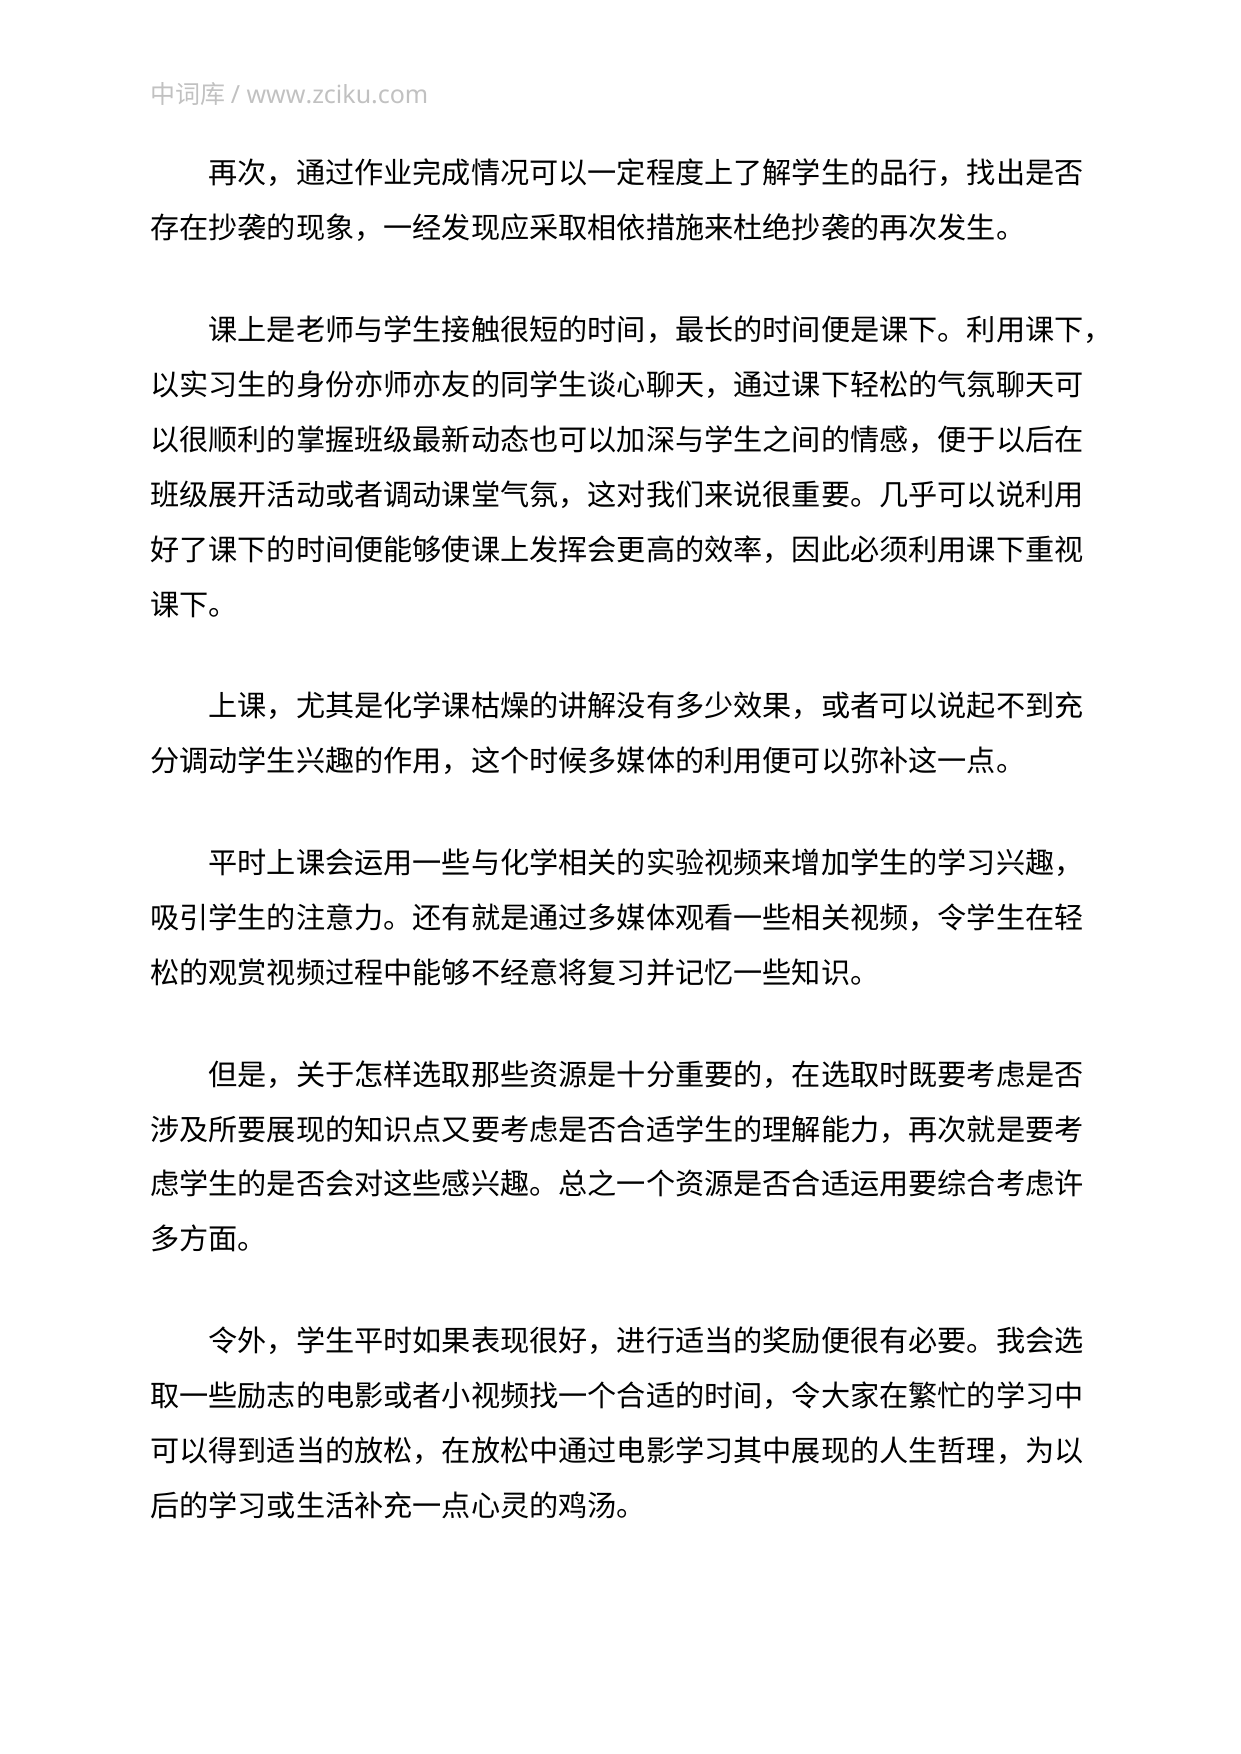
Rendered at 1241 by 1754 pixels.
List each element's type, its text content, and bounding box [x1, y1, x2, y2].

text 令外，学生平时如果表现很好，进行适当的奖励便很有必要。我会选取一些励志的电影或者小视频找一个合适的时间，令大家在繁忙的学习中可以得到适当的放松，在放松中通过电影学习其中展现的人生哲理，为以后的学习或生活补充一点心灵的鸡汤。 [150, 1318, 1090, 1524]
text 课上是老师与学生接触很短的时间，最长的时间便是课下。利用课下，以实习生的身份亦师亦友的同学生谈心聊天，通过课下轻松的气氛聊天可以很顺利的掌握班级最新动态也可以加深与学生之间的情感，便于以后在班级展开活动或者调动课堂气氛，这对我们来说很重要。几乎可以说利用好了课下的时间便能够使课上发挥会更高的效率，因此必须利用课下重视课下。 [150, 307, 1090, 623]
text 平时上课会运用一些与化学相关的实验视频来增加学生的学习兴趣，吸引学生的注意力。还有就是通过多媒体观看一些相关视频，令学生在轻松的观赏视频过程中能够不经意将复习并记忆一些知识。 [150, 839, 1090, 992]
text 上课，尤其是化学课枯燥的讲解没有多少效果，或者可以说起不到充分调动学生兴趣的作用，这个时候多媒体的利用便可以弥补这一点。 [150, 683, 1090, 780]
text 但是，关于怎样选取那些资源是十分重要的，在选取时既要考虑是否涉及所要展现的知识点又要考虑是否合适学生的理解能力，再次就是要考虑学生的是否会对这些感兴趣。总之一个资源是否合适运用要综合考虑许多方面。 [150, 1051, 1090, 1258]
text 再次，通过作业完成情况可以一定程度上了解学生的品行，找出是否存在抄袭的现象，一经发现应采取相依措施来杜绝抄袭的再次发生。 [150, 150, 1090, 247]
